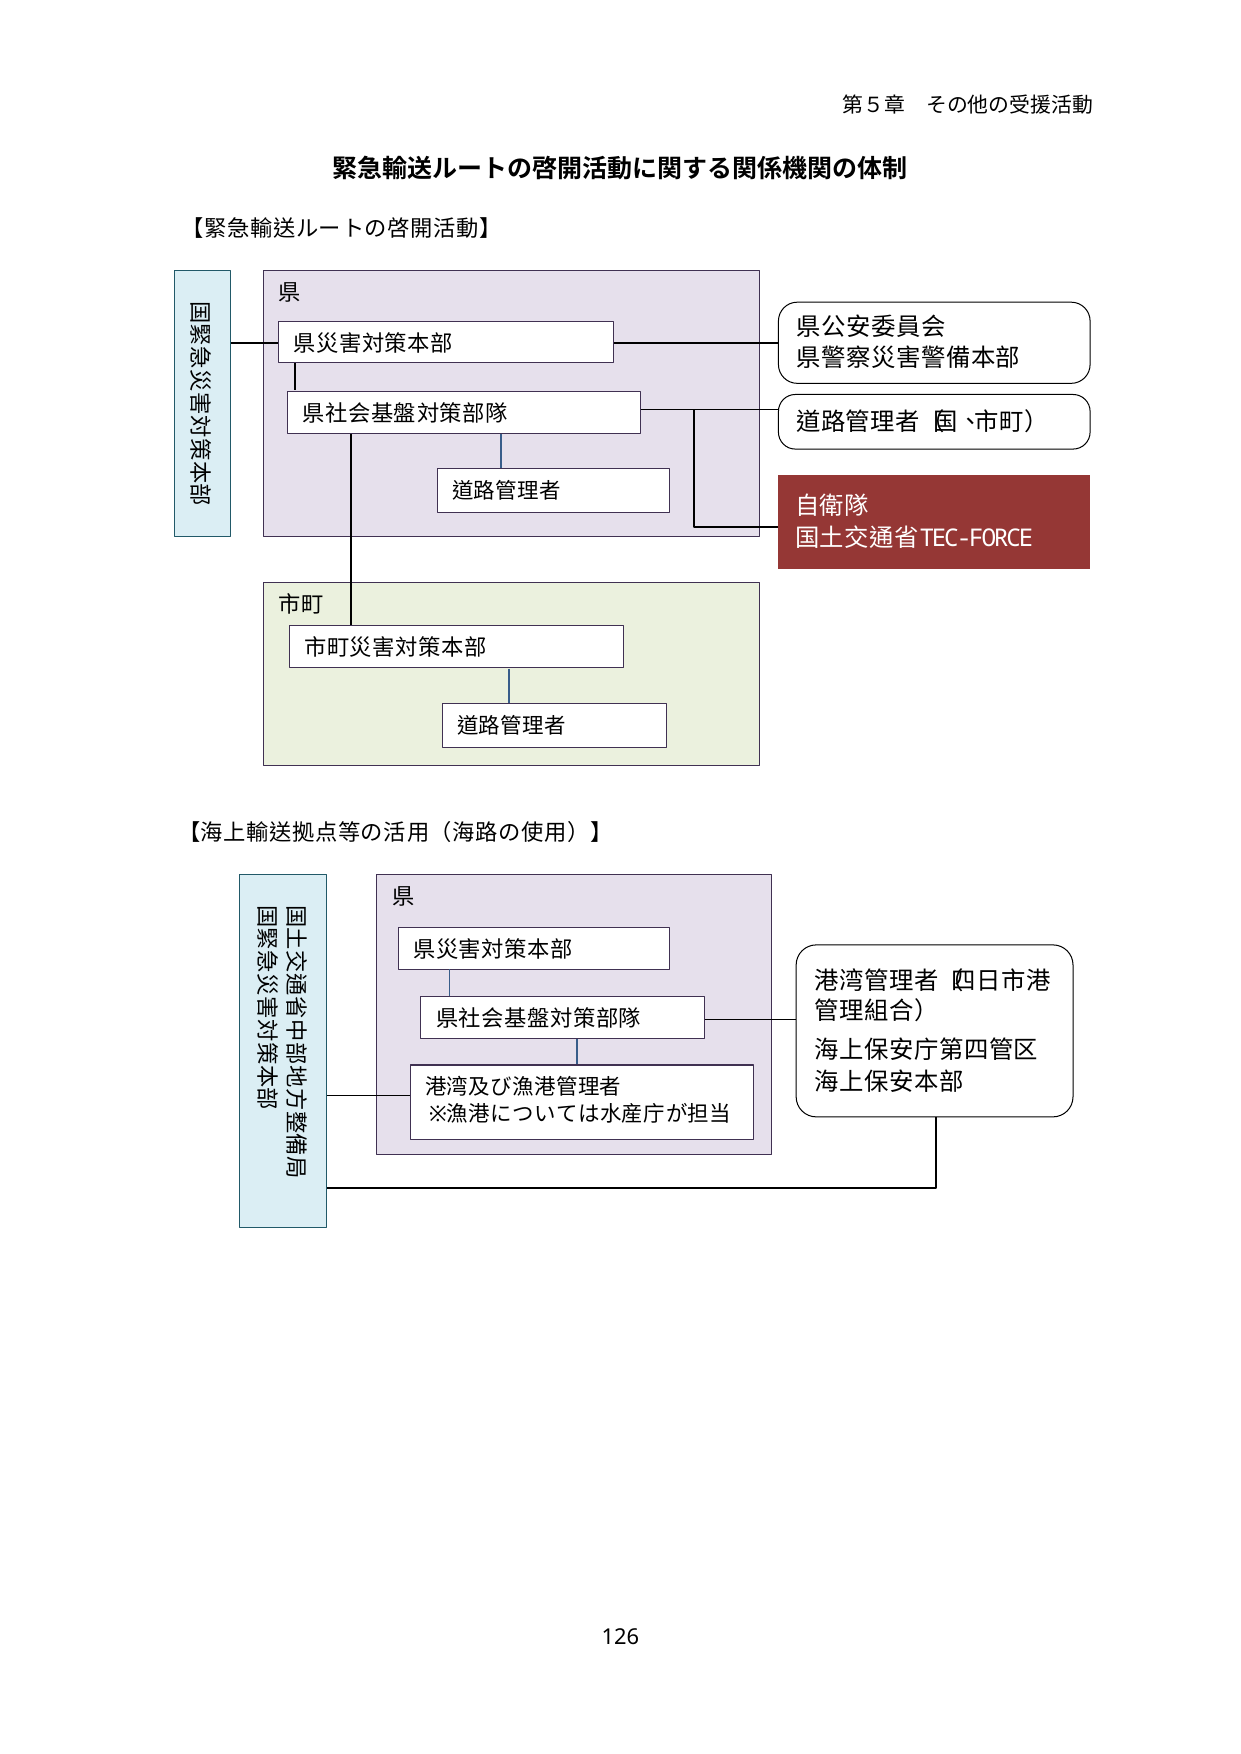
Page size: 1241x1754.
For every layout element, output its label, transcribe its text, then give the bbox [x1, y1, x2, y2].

text 緊急輸送ルートの啓開活動に関する関係機関の体制 [148, 148, 1092, 185]
